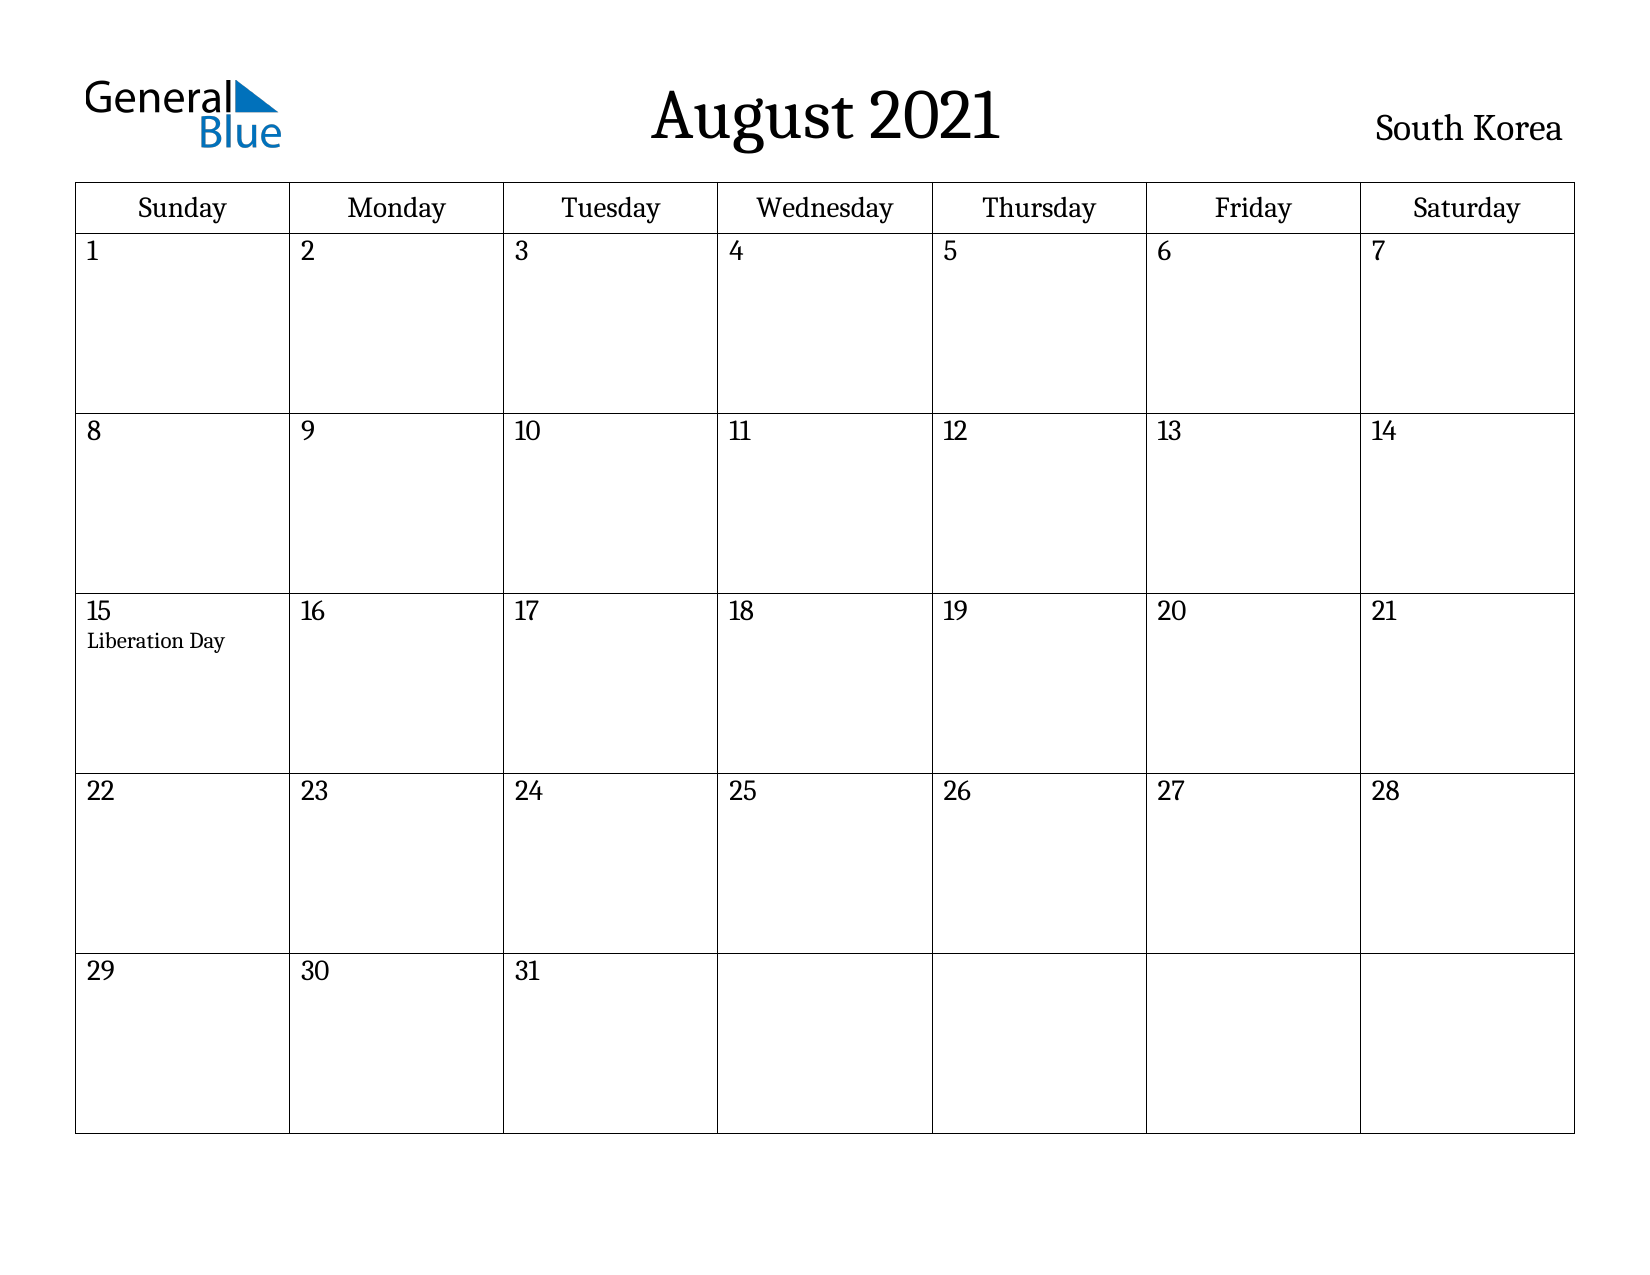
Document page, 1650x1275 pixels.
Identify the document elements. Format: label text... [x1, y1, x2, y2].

table_cell [718, 448, 932, 593]
table_cell Wednesday [718, 183, 932, 233]
table_cell 12 [933, 414, 1146, 447]
table_cell [718, 627, 932, 773]
table_cell 25 [718, 774, 932, 807]
table_cell [933, 627, 1146, 773]
table_cell [1361, 627, 1574, 773]
table_cell 28 [1361, 774, 1574, 807]
table_cell 10 [504, 414, 717, 447]
table_header August 2021 [504, 75, 1146, 182]
table_cell 21 [1361, 594, 1574, 627]
table_cell 5 [933, 234, 1146, 267]
table_cell 30 [290, 954, 503, 987]
table_cell 19 [933, 594, 1146, 627]
table_cell [1361, 267, 1574, 413]
table_cell [504, 627, 717, 773]
table_cell [1361, 988, 1574, 1133]
table_cell 24 [504, 774, 717, 807]
table_cell [290, 448, 503, 593]
table_cell [933, 954, 1146, 987]
table_cell 22 [76, 774, 289, 807]
table_cell [504, 808, 717, 953]
table_cell 8 [76, 414, 289, 447]
table_cell [290, 627, 503, 773]
table_cell [1361, 448, 1574, 593]
table_cell 20 [1147, 594, 1360, 627]
table_cell [76, 267, 289, 413]
table_cell [718, 808, 932, 953]
table_cell 17 [504, 594, 717, 627]
table_cell Liberation Day [76, 627, 289, 773]
table_cell [933, 988, 1146, 1133]
table_cell [1147, 448, 1360, 593]
table_cell 18 [718, 594, 932, 627]
table_cell [76, 808, 289, 953]
table_cell 6 [1147, 234, 1360, 267]
table_cell [504, 988, 717, 1133]
table_cell [290, 988, 503, 1133]
table_cell [1147, 627, 1360, 773]
table_cell [933, 808, 1146, 953]
table_cell [76, 448, 289, 593]
table_cell [1147, 954, 1360, 987]
table_cell [1147, 267, 1360, 413]
table_cell [1147, 988, 1360, 1133]
table_header [76, 75, 503, 182]
table_cell [718, 267, 932, 413]
table_cell Sunday [76, 183, 289, 233]
table_cell 2 [290, 234, 503, 267]
table_cell Monday [290, 183, 503, 233]
table_cell 11 [718, 414, 932, 447]
table_cell 14 [1361, 414, 1574, 447]
table_cell Thursday [933, 183, 1146, 233]
table_cell 7 [1361, 234, 1574, 267]
table_cell 9 [290, 414, 503, 447]
table_cell [290, 267, 503, 413]
table_cell [1361, 808, 1574, 953]
table_cell Tuesday [504, 183, 717, 233]
table_cell [1147, 808, 1360, 953]
table_cell [933, 448, 1146, 593]
table_cell 15 [76, 594, 289, 627]
table_cell [504, 448, 717, 593]
table_cell 29 [76, 954, 289, 987]
table_cell [933, 267, 1146, 413]
picture [86, 80, 281, 148]
table_cell Friday [1147, 183, 1360, 233]
table_cell 1 [76, 234, 289, 267]
table_cell 27 [1147, 774, 1360, 807]
table_cell 26 [933, 774, 1146, 807]
table_cell [718, 954, 932, 987]
table_cell [1361, 954, 1574, 987]
table_cell [76, 988, 289, 1133]
table_cell 31 [504, 954, 717, 987]
table_header South Korea [1146, 75, 1574, 182]
table_cell 16 [290, 594, 503, 627]
table_cell [504, 267, 717, 413]
table_cell 3 [504, 234, 717, 267]
table_cell 13 [1147, 414, 1360, 447]
table_cell [290, 808, 503, 953]
table_cell 4 [718, 234, 932, 267]
table_cell Saturday [1361, 183, 1574, 233]
table_cell [718, 988, 932, 1133]
table_cell 23 [290, 774, 503, 807]
